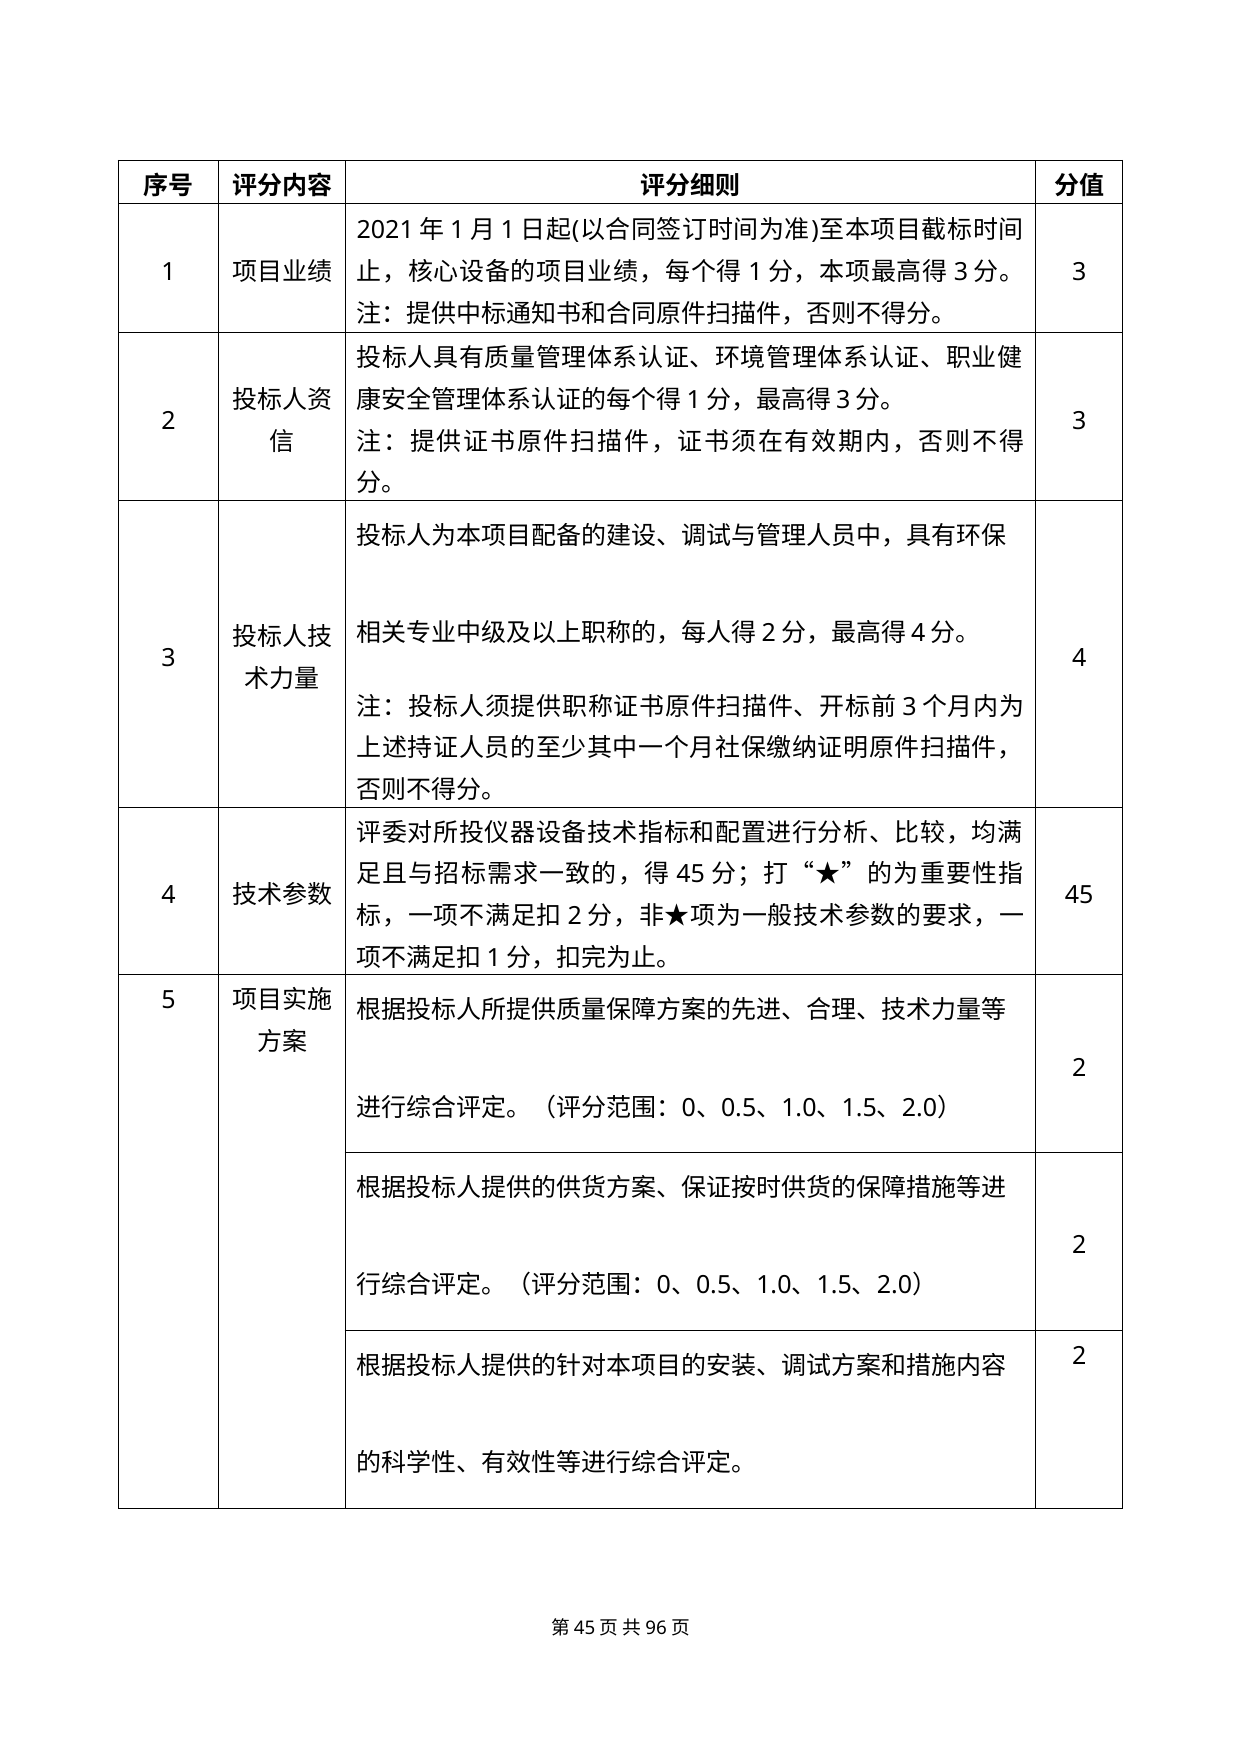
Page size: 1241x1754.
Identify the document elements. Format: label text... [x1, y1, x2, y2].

table_cell 45 [1036, 808, 1122, 974]
table_header 分值 [1036, 161, 1122, 202]
table_cell 根据投标人所提供质量保障方案的先进、合理、技术力量等进行综合评定。（评分范围：0、0.5、1.0、1.5、2.0） [346, 975, 1035, 1152]
table_cell 2021年1月1日起(以合同签订时间为准)至本项目截标时间止，核心设备的项目业绩，每个得1分，本项最高得3分。注：提供中标通知书和合同原件扫描件，否则不得分。 [346, 204, 1035, 332]
table_cell 项目实施方案 [219, 975, 345, 1508]
table_cell 投标人资信 [219, 333, 345, 500]
table_cell 3 [1036, 333, 1122, 500]
table_cell 2 [1036, 1153, 1122, 1330]
table_cell 投标人为本项目配备的建设、调试与管理人员中，具有环保相关专业中级及以上职称的，每人得2分，最高得4分。 注：投标人须提供职称证书原件扫描件、开标前3个月内为上述持证人员的至少其中一个月社保缴纳证明原件扫描件，否则不得分。 [346, 501, 1035, 807]
table_cell 3 [1036, 204, 1122, 332]
table_header 序号 [119, 161, 218, 202]
table_cell 3 [119, 501, 218, 807]
table_cell 技术参数 [219, 808, 345, 974]
table_cell 评委对所投仪器设备技术指标和配置进行分析、比较，均满足且与招标需求一致的，得45分；打“★”的为重要性指标，一项不满足扣2分，非★项为一般技术参数的要求，一项不满足扣1分，扣完为止。 [346, 808, 1035, 974]
table_cell 5 [119, 975, 218, 1508]
table_cell 项目业绩 [219, 204, 345, 332]
table_cell 4 [1036, 501, 1122, 807]
table_cell 投标人技术力量 [219, 501, 345, 807]
table_cell 根据投标人提供的供货方案、保证按时供货的保障措施等进行综合评定。（评分范围：0、0.5、1.0、1.5、2.0） [346, 1153, 1035, 1330]
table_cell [346, 1331, 1035, 1508]
table_header 评分内容 [219, 161, 345, 202]
table_cell 2 [1036, 975, 1122, 1152]
table_cell 2 [119, 333, 218, 500]
table_header 评分细则 [346, 161, 1035, 202]
table_cell 投标人具有质量管理体系认证、环境管理体系认证、职业健康安全管理体系认证的每个得1分，最高得3分。 注：提供证书原件扫描件，证书须在有效期内，否则不得分。 [346, 333, 1035, 500]
table_cell 1 [119, 204, 218, 332]
table_cell 2 [1036, 1331, 1122, 1508]
table_cell 4 [119, 808, 218, 974]
